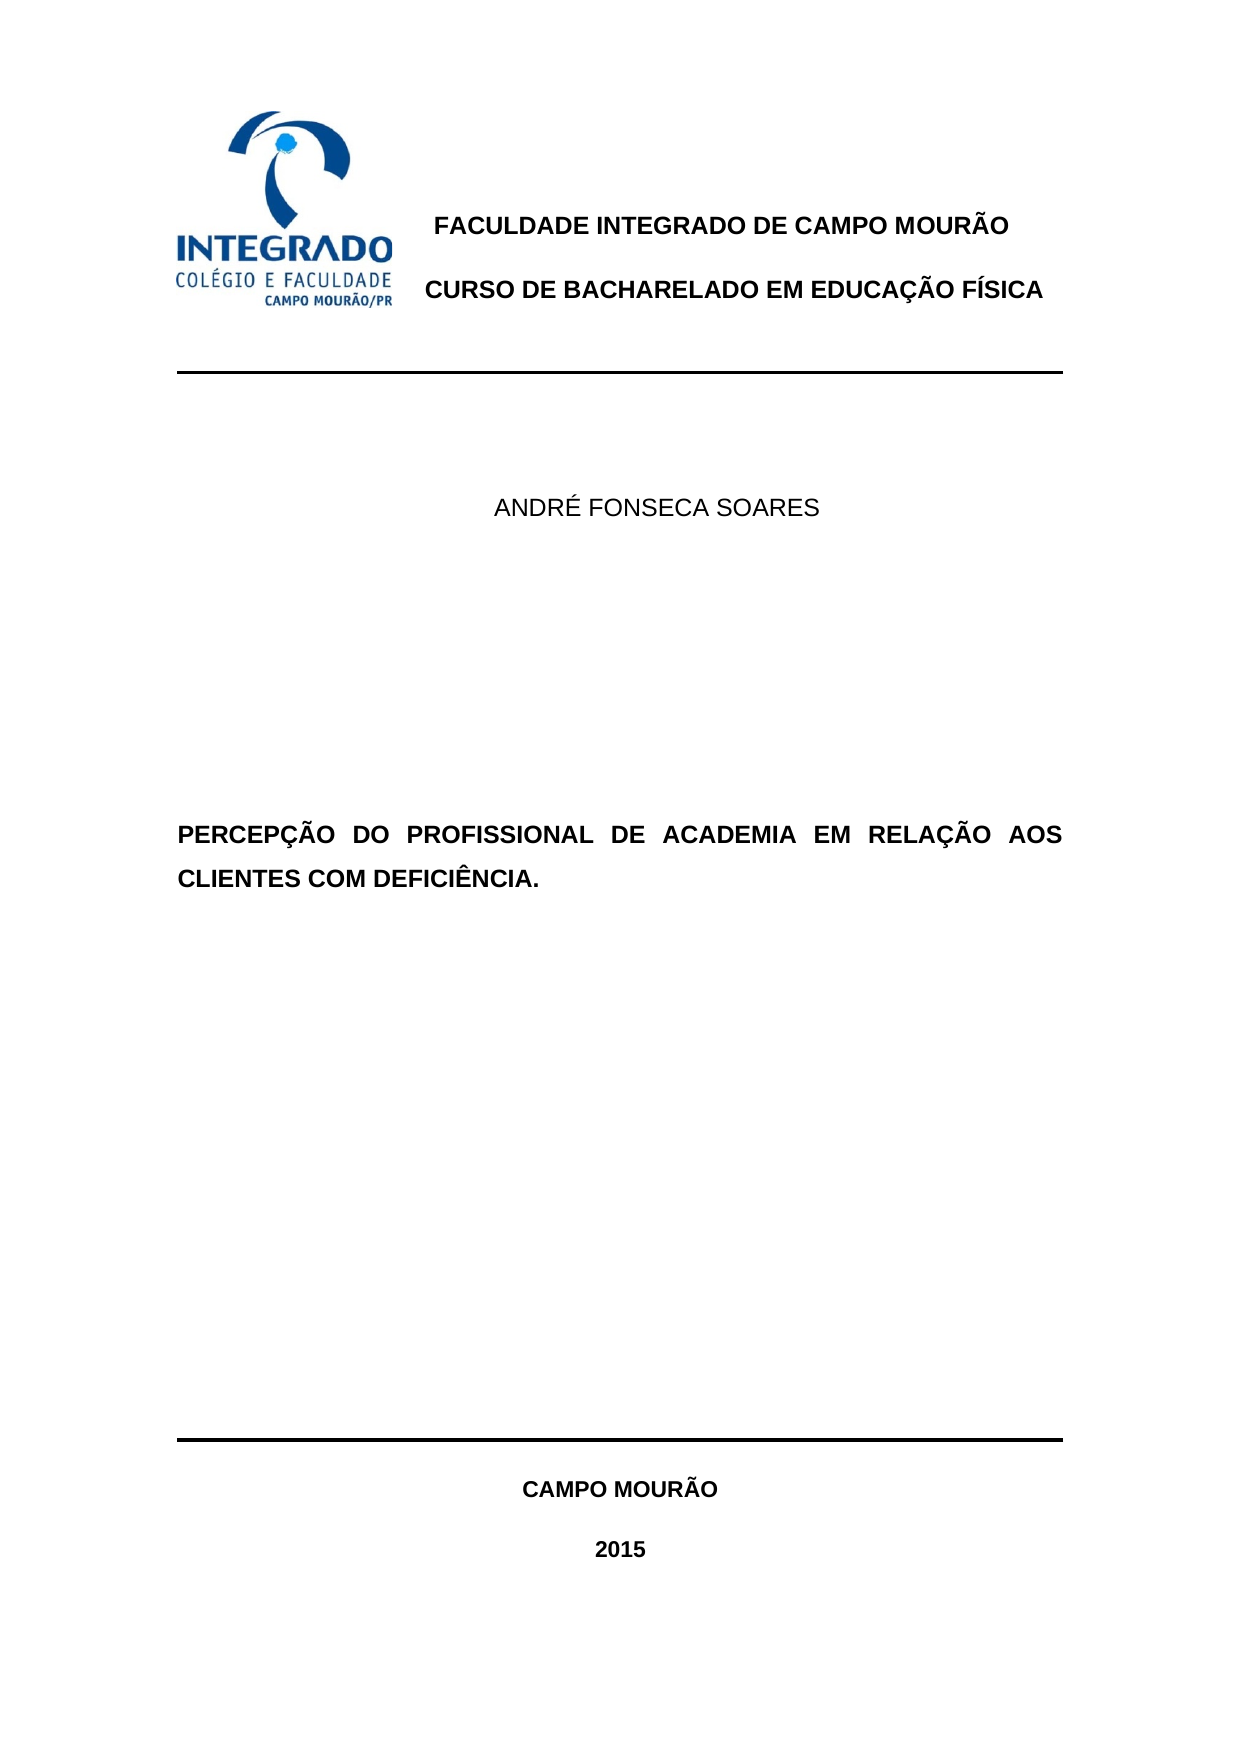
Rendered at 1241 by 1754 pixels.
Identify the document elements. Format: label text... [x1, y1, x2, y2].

text 2015 [177, 1536, 1063, 1562]
text ANDRÉ FONSECA SOARES [177, 493, 1063, 522]
text PERCEPÇÃO DO PROFISSIONAL DE ACADEMIA EM RELAÇÃO AOS CLIENTES COM DEFICIÊNCIA. [177, 820, 1063, 892]
text CURSO DE BACHARELADO EM EDUCAÇÃO FÍSICA [393, 275, 1063, 304]
text FACULDADE INTEGRADO DE CAMPO MOURÃO [393, 211, 1063, 240]
picture [176, 111, 393, 308]
text CAMPO MOURÃO [177, 1476, 1063, 1502]
